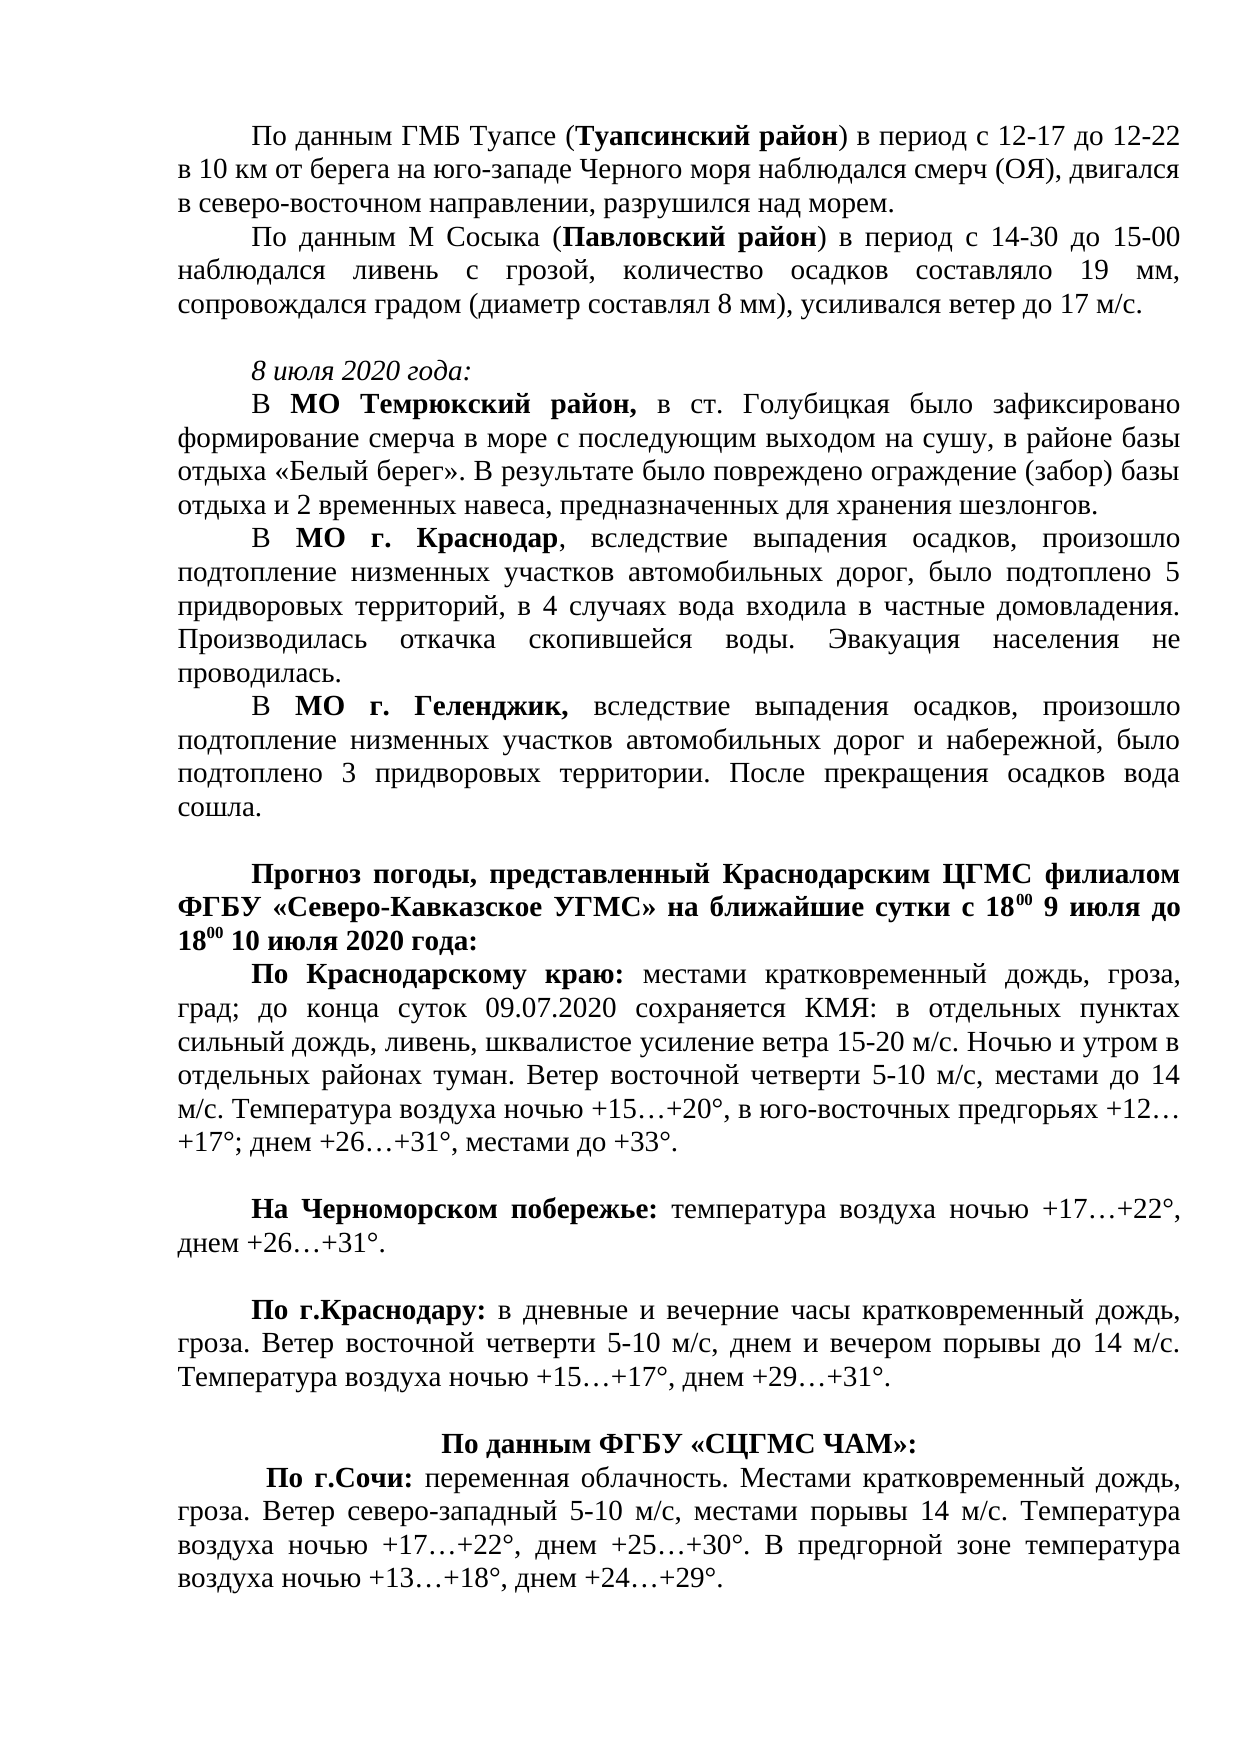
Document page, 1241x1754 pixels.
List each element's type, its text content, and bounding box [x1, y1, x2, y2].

text По Краснодарскому краю: местами кратковременный дождь, гроза, град; до конца суток 09.07.2020 сохраняется КМЯ: в отдельных пунктах сильный дождь, ливень, шквалистое усиление ветра 15-20 м/с. Ночью и утром в отдельных районах туман. Ветер восточной четверти 5-10 м/с, местами до 14 м/с. Температура воздуха ночью +15…+20°, в юго-восточных предгорьях +12…+17°; днем +26…+31°, местами до +33°. [177, 957, 1181, 1158]
text По данным ФГБУ «СЦГМС ЧАМ»: [177, 1426, 1181, 1460]
text В МО г. Краснодар, вследствие выпадения осадков, произошло подтопление низменных участков автомобильных дорог, было подтоплено 5 придворовых территорий, в 4 случаях вода входила в частные домовладения. Производилась откачка скопившейся воды. Эвакуация населения не проводилась. [177, 521, 1181, 688]
text На Черноморском побережье: температура воздуха ночью +17…+22°, днем +26…+31°. [177, 1191, 1181, 1258]
text Прогноз погоды, представленный Краснодарским ЦГМС филиалом ФГБУ «Северо-Кавказское УГМС» на ближайшие сутки с 1800 9 июля до 1800 10 июля 2020 года: [177, 856, 1181, 957]
text По г.Сочи: переменная облачность. Местами кратковременный дождь, гроза. Ветер северо-западный 5-10 м/с, местами порывы 14 м/с. Температура воздуха ночью +17…+22°, днем +25…+30°. В предгорной зоне температура воздуха ночью +13…+18°, днем +24…+29°. [177, 1460, 1181, 1594]
text В МО Темрюкский район, в ст. Голубицкая было зафиксировано формирование смерча в море с последующим выходом на сушу, в районе базы отдыха «Белый берег». В результате было повреждено ограждение (забор) базы отдыха и 2 временных навеса, предназначенных для хранения шезлонгов. [177, 386, 1181, 521]
text По г.Краснодару: в дневные и вечерние часы кратковременный дождь, гроза. Ветер восточной четверти 5-10 м/с, днем и вечером порывы до 14 м/с. Температура воздуха ночью +15…+17°, днем +29…+31°. [177, 1292, 1181, 1393]
text В МО г. Геленджик, вследствие выпадения осадков, произошло подтопление низменных участков автомобильных дорог и набережной, было подтоплено 3 придворовых территории. После прекращения осадков вода сошла. [177, 688, 1181, 822]
text По данным ГМБ Туапсе (Туапсинский район) в период с 12-17 до 12-22 в 10 км от берега на юго-западе Черного моря наблюдался смерч (ОЯ), двигался в северо-восточном направлении, разрушился над морем. [177, 118, 1181, 219]
text По данным М Сосыка (Павловский район) в период с 14-30 до 15-00 наблюдался ливень с грозой, количество осадков составляло 19 мм, сопровождался градом (диаметр составлял 8 мм), усиливался ветер до 17 м/с. [177, 219, 1181, 319]
text 8 июля 2020 года: [177, 353, 1181, 386]
